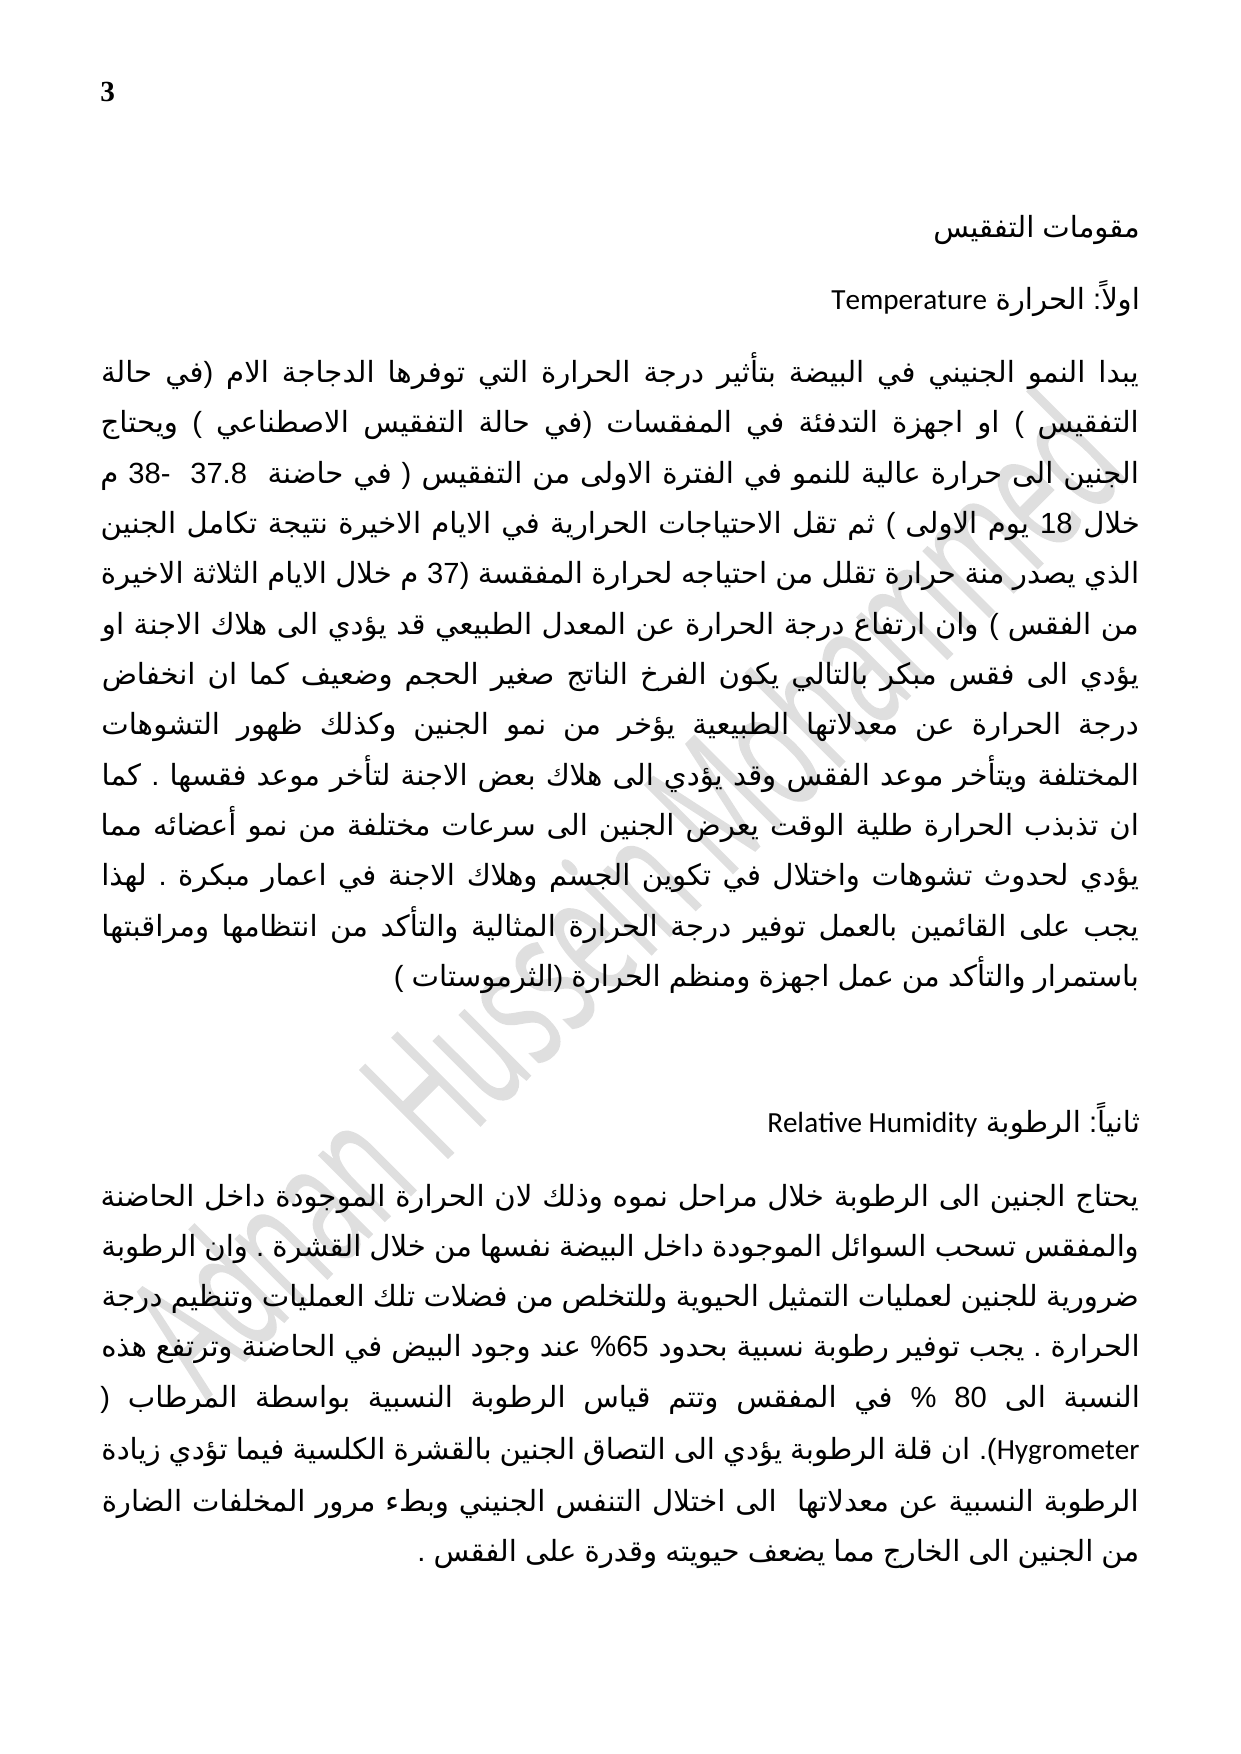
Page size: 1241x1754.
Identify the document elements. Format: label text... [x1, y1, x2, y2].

text يبدا النمو الجنيني في البيضة بتأثير درجة الحرارة التي توفرها الدجاجة الام (في حالة التفقيس ) او اجهزة التدفئة في المفقسات (في حالة التفقيس الاصطناعي ) ويحتاج الجنين الى حرارة عالية للنمو في الفترة الاولى من التفقيس ( في حاضنة 37.8 -38 م خلال 18 يوم الاولى ) ثم تقل الاحتياجات الحرارية في الايام الاخيرة نتيجة تكامل الجنين الذي يصدر منة حرارة تقلل من احتياجه لحرارة المفقسة (37 م خلال الايام الثلاثة الاخيرة من الفقس ) وان ارتفاع درجة الحرارة عن المعدل الطبيعي قد يؤدي الى هلاك الاجنة او يؤدي الى فقس مبكر بالتالي يكون الفرخ الناتج صغير الحجم وضعيف كما ان انخفاض درجة الحرارة عن معدلاتها الطبيعية يؤخر من نمو الجنين وكذلك ظهور التشوهات المختلفة ويتأخر موعد الفقس وقد يؤدي الى هلاك بعض الاجنة لتأخر موعد فقسها . كما ان تذبذب الحرارة طلية الوقت يعرض الجنين الى سرعات مختلفة من نمو أعضائه مما يؤدي لحدوث تشوهات واختلال في تكوين الجسم وهلاك الاجنة في اعمار مبكرة . لهذا يجب على القائمين بالعمل توفير درجة الحرارة المثالية والتأكد من انتظامها ومراقبتها باستمرار والتأكد من عمل اجهزة ومنظم الحرارة (الثرموستات ) [100, 355, 1140, 992]
text مقومات التفقيس [100, 210, 1140, 243]
text يحتاج الجنين الى الرطوبة خلال مراحل نموه وذلك لان الحرارة الموجودة داخل الحاضنة والمفقس تسحب السوائل الموجودة داخل البيضة نفسها من خلال القشرة . وان الرطوبة ضرورية للجنين لعمليات التمثيل الحيوية وللتخلص من فضلات تلك العمليات وتنظيم درجة الحرارة . يجب توفير رطوبة نسبية بحدود 65% عند وجود البيض في الحاضنة وترتفع هذه النسبة الى 80 % في المفقس وتتم قياس الرطوبة النسبية بواسطة المرطاب (Hygrometer). ان قلة الرطوبة يؤدي الى التصاق الجنين بالقشرة الكلسية فيما تؤدي زيادة الرطوبة النسبية عن معدلاتها الى اختلال التنفس الجنيني وبطء مرور المخلفات الضارة من الجنين الى الخارج مما يضعف حيويته وقدرة على الفقس . [100, 1178, 1140, 1567]
text اولاً: الحرارة Temperature [100, 281, 1140, 316]
text ثانياً: الرطوبة Relative Humidity [100, 1104, 1140, 1140]
